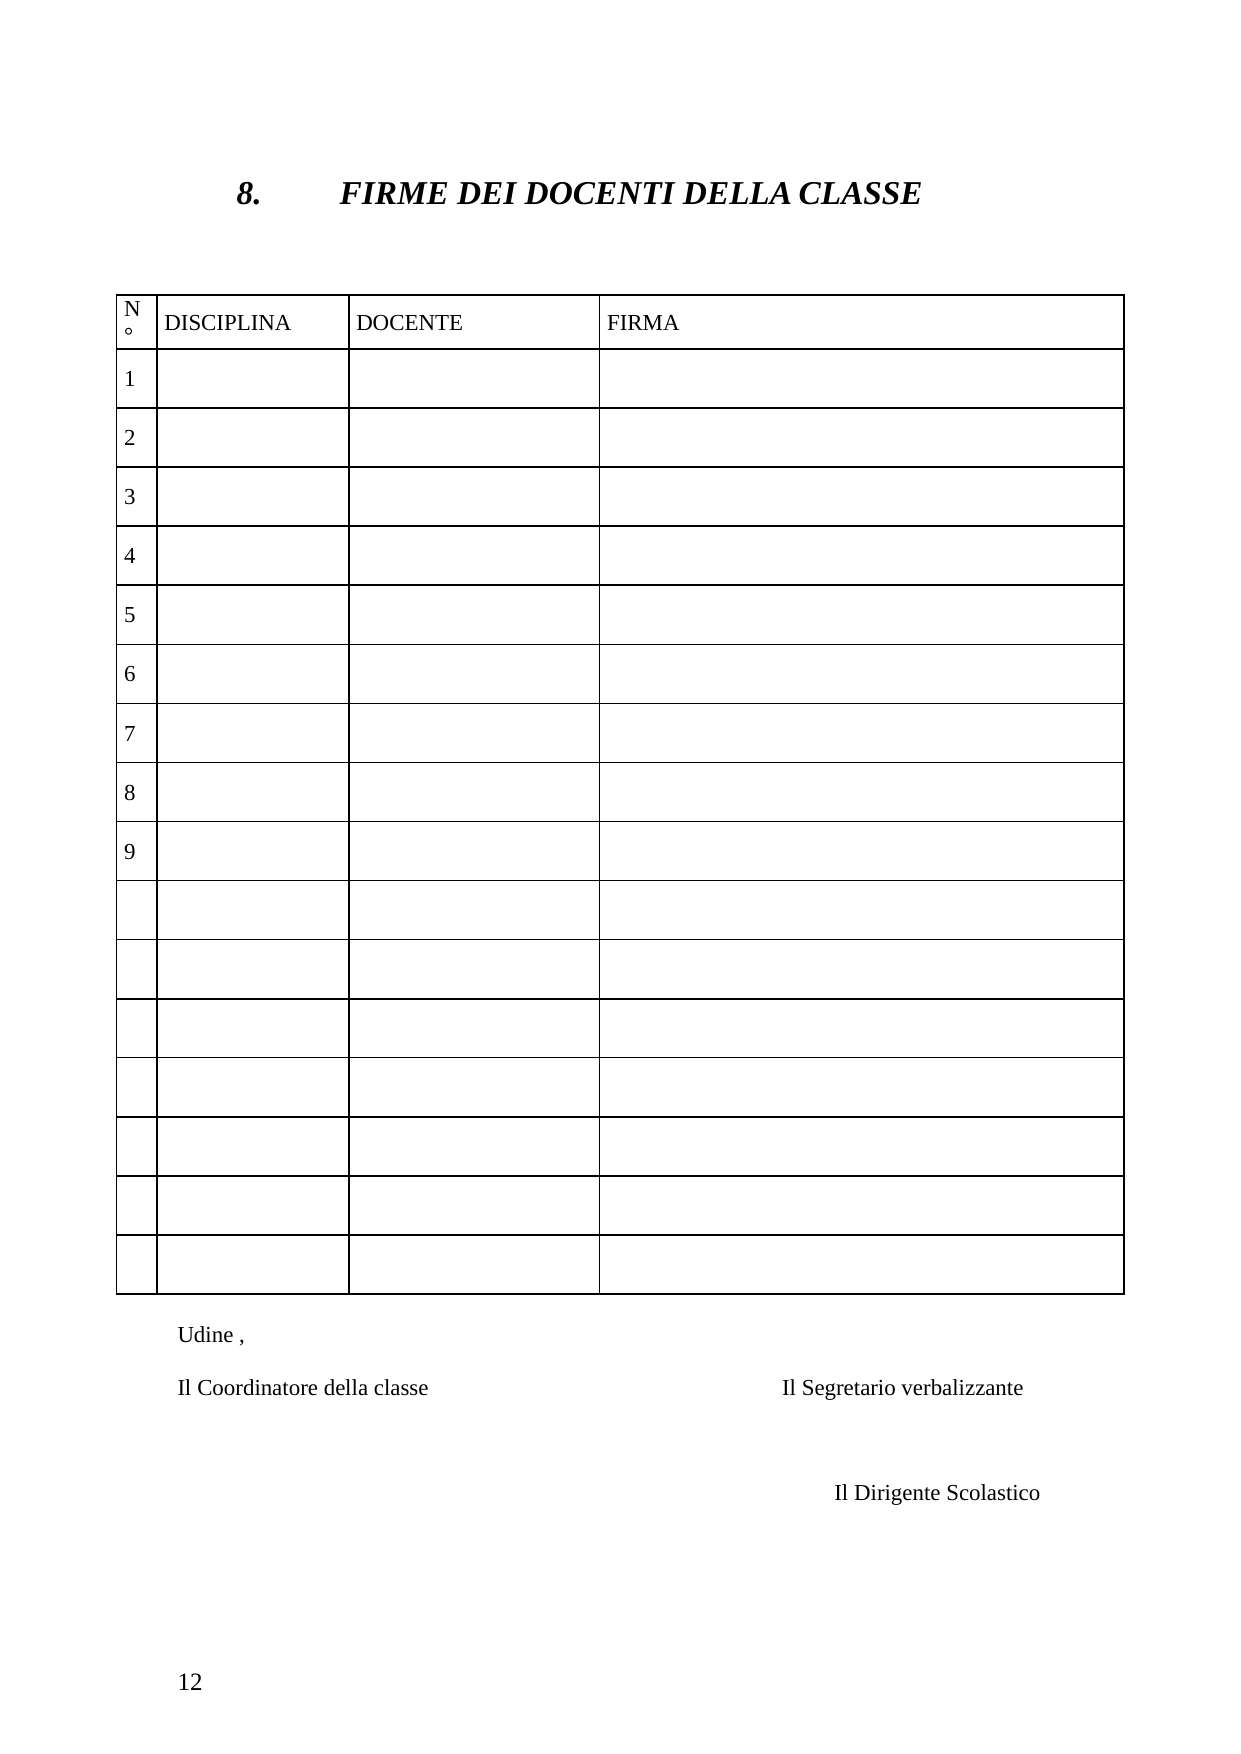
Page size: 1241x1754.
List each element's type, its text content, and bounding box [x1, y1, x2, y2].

table_cell [158, 940, 348, 998]
table_cell [600, 468, 1123, 525]
table_cell [600, 704, 1123, 762]
table_cell [117, 1058, 156, 1116]
table_cell [600, 763, 1123, 821]
table_cell [117, 881, 156, 939]
table_cell 7 [117, 704, 156, 762]
table_cell [158, 1058, 348, 1116]
table_cell [158, 350, 348, 407]
table_cell [350, 940, 599, 998]
text Il Dirigente Scolastico [693, 1479, 1122, 1506]
table_cell [600, 645, 1123, 702]
table_cell [158, 822, 348, 880]
table_cell [600, 527, 1123, 584]
table_cell [350, 645, 599, 702]
table_cell 2 [117, 409, 156, 466]
table_cell [117, 1236, 156, 1293]
table_cell [600, 881, 1123, 939]
table_cell [350, 1000, 599, 1057]
table_cell [600, 350, 1123, 407]
table_cell [350, 763, 599, 821]
table_cell [600, 586, 1123, 643]
table_cell [158, 1118, 348, 1175]
table_cell [158, 763, 348, 821]
table_header FIRMA [600, 296, 1123, 348]
table_cell [350, 409, 599, 466]
table_cell [158, 704, 348, 762]
table_header N° [117, 296, 156, 348]
table_cell [600, 1000, 1123, 1057]
table_cell [117, 1118, 156, 1175]
table_cell [600, 822, 1123, 880]
table_cell [117, 1177, 156, 1234]
table_cell [600, 940, 1123, 998]
table_cell 5 [117, 586, 156, 643]
table_cell [158, 468, 348, 525]
table_cell [350, 881, 599, 939]
table_cell [158, 1177, 348, 1234]
table_cell [350, 586, 599, 643]
text Il Coordinatore della classe Il Segretario verbalizzante [118, 1374, 1122, 1400]
table_cell [350, 468, 599, 525]
table_header DISCIPLINA [158, 296, 348, 348]
table_cell [600, 1177, 1123, 1234]
table_cell [600, 1118, 1123, 1175]
table_cell [350, 527, 599, 584]
table_cell 9 [117, 822, 156, 880]
table_cell [350, 1118, 599, 1175]
table_cell [158, 586, 348, 643]
table_cell 1 [117, 350, 156, 407]
table_cell [158, 1000, 348, 1057]
table_cell [600, 1058, 1123, 1116]
table_cell 6 [117, 645, 156, 702]
table_cell 4 [117, 527, 156, 584]
table_cell [158, 881, 348, 939]
table_cell [350, 704, 599, 762]
table_cell [117, 940, 156, 998]
table_cell [158, 1236, 348, 1293]
table_cell [600, 1236, 1123, 1293]
table_cell 8 [117, 763, 156, 821]
table_cell [158, 409, 348, 466]
subtitle FIRME DEI DOCENTI DELLA CLASSE [236, 174, 1122, 212]
table_cell [158, 527, 348, 584]
table_cell [350, 1058, 599, 1116]
table_cell [117, 1000, 156, 1057]
table_cell [600, 409, 1123, 466]
table_cell [350, 1236, 599, 1293]
table_cell 3 [117, 468, 156, 525]
table_cell [350, 1177, 599, 1234]
text Udine , [118, 1321, 1122, 1347]
table_cell [350, 350, 599, 407]
table_header DOCENTE [350, 296, 599, 348]
table_cell [350, 822, 599, 880]
table_cell [158, 645, 348, 702]
